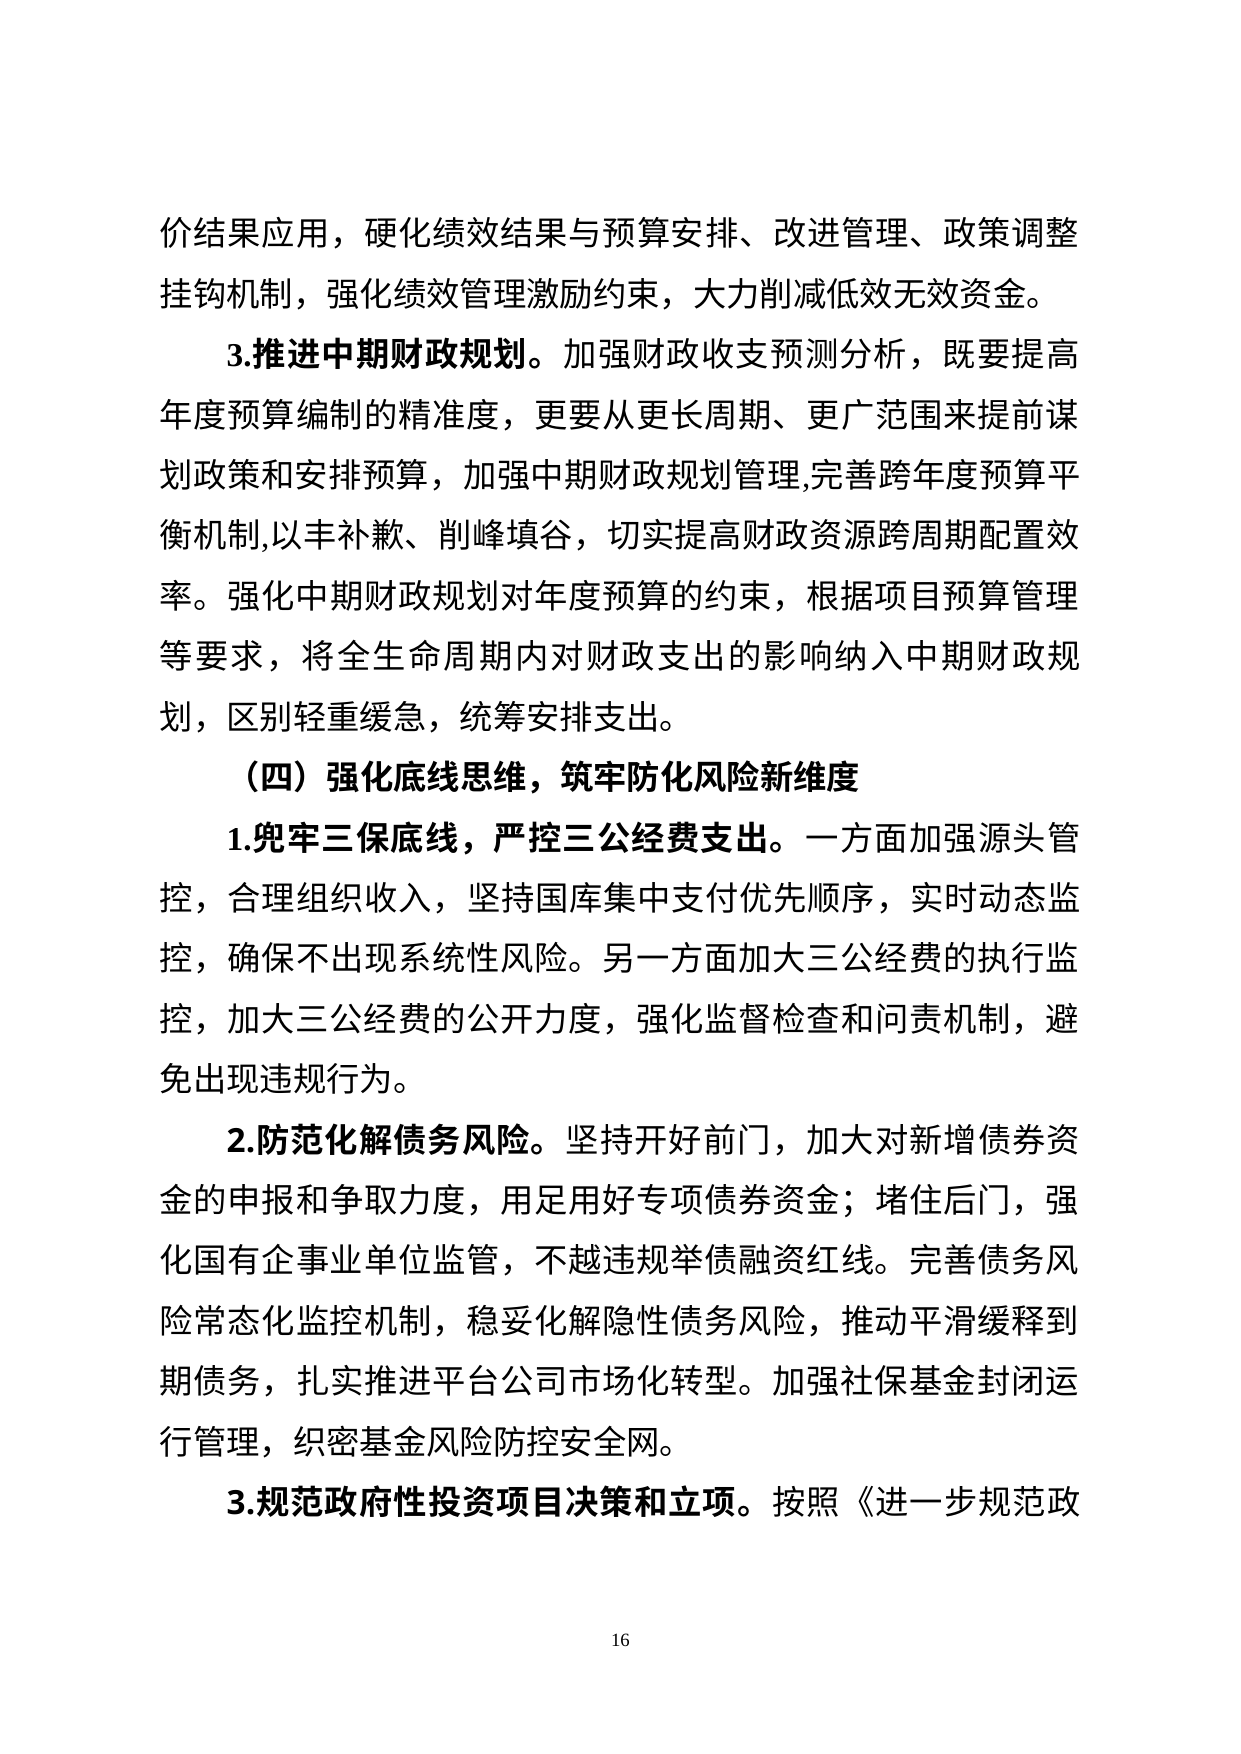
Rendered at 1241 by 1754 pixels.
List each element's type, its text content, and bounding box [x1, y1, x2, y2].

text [159, 1466, 1081, 1527]
text 3.推进中期财政规划。加强财政收支预测分析，既要提高年度预算编制的精准度，更要从更长周期、更广范围来提前谋划政策和安排预算，加强中期财政规划管理,完善跨年度预算平衡机制,以丰补歉、削峰填谷，切实提高财政资源跨周期配置效率。强化中期财政规划对年度预算的约束，根据项目预算管理等要求，将全生命周期内对财政支出的影响纳入中期财政规划，区别轻重缓急，统筹安排支出。 [159, 318, 1081, 741]
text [159, 197, 1081, 318]
text （四）强化底线思维，筑牢防化风险新维度 [159, 741, 1081, 802]
text 2.防范化解债务风险。坚持开好前门，加大对新增债券资金的申报和争取力度，用足用好专项债券资金；堵住后门，强化国有企事业单位监管，不越违规举债融资红线。完善债务风险常态化监控机制，稳妥化解隐性债务风险，推动平滑缓释到期债务，扎实推进平台公司市场化转型。加强社保基金封闭运行管理，织密基金风险防控安全网。 [159, 1104, 1081, 1466]
text 1.兜牢三保底线，严控三公经费支出。一方面加强源头管控，合理组织收入，坚持国库集中支付优先顺序，实时动态监控，确保不出现系统性风险。另一方面加大三公经费的执行监控，加大三公经费的公开力度，强化监督检查和问责机制，避免出现违规行为。 [159, 802, 1081, 1104]
